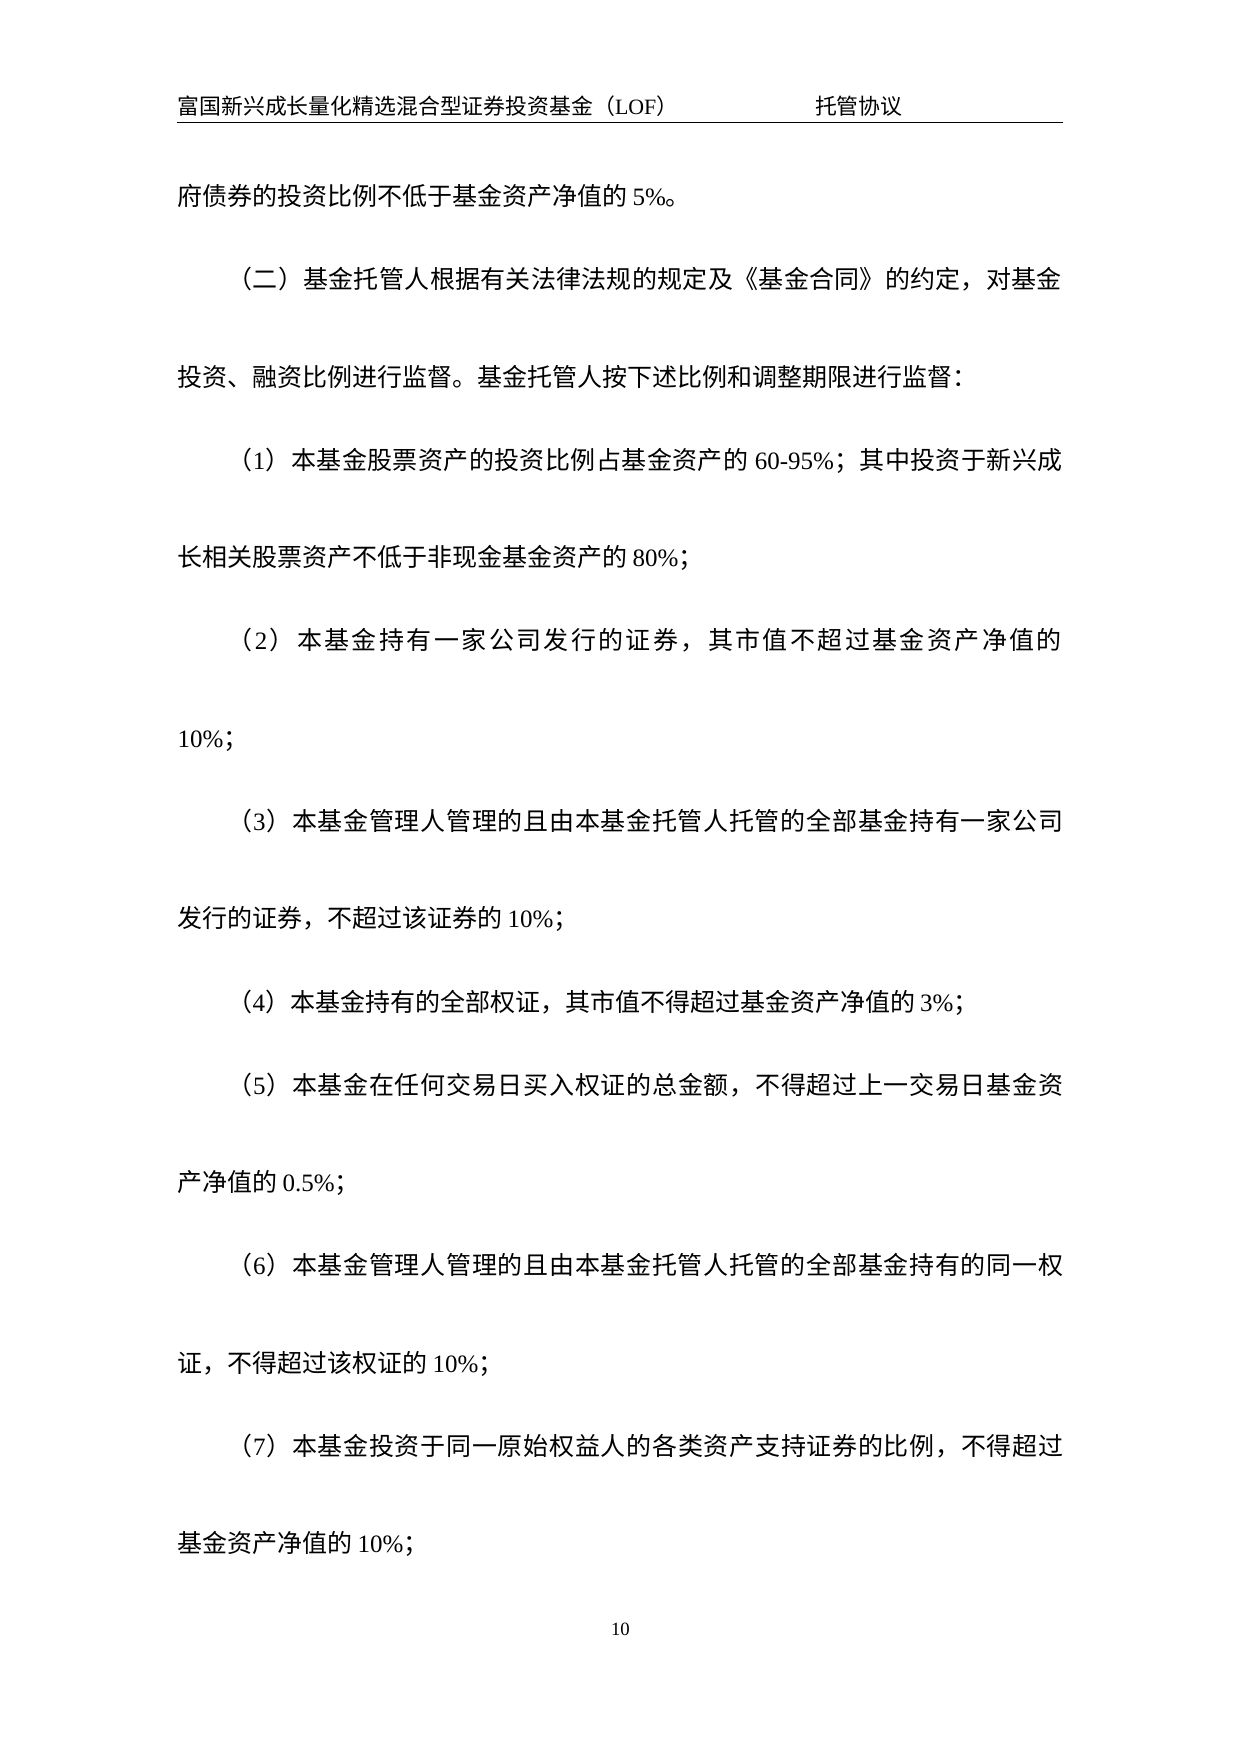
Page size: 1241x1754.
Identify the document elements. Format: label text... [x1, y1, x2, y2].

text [177, 162, 1063, 227]
text （3）本基金管理人管理的且由本基金托管人托管的全部基金持有一家公司发行的证券，不超过该证券的10%； [177, 787, 1063, 949]
text （二）基金托管人根据有关法律法规的规定及《基金合同》的约定，对基金投资、融资比例进行监督。基金托管人按下述比例和调整期限进行监督： [177, 245, 1063, 408]
text （6）本基金管理人管理的且由本基金托管人托管的全部基金持有的同一权证，不得超过该权证的10%； [177, 1231, 1063, 1394]
text （4）本基金持有的全部权证，其市值不得超过基金资产净值的3%； [177, 968, 1063, 1033]
text （2）本基金持有一家公司发行的证券，其市值不超过基金资产净值的10%； [177, 606, 1063, 769]
text （7）本基金投资于同一原始权益人的各类资产支持证券的比例，不得超过基金资产净值的10%； [177, 1412, 1063, 1574]
text （1）本基金股票资产的投资比例占基金资产的60-95%；其中投资于新兴成长相关股票资产不低于非现金基金资产的80%； [177, 426, 1063, 588]
text （5）本基金在任何交易日买入权证的总金额，不得超过上一交易日基金资产净值的0.5%； [177, 1051, 1063, 1213]
